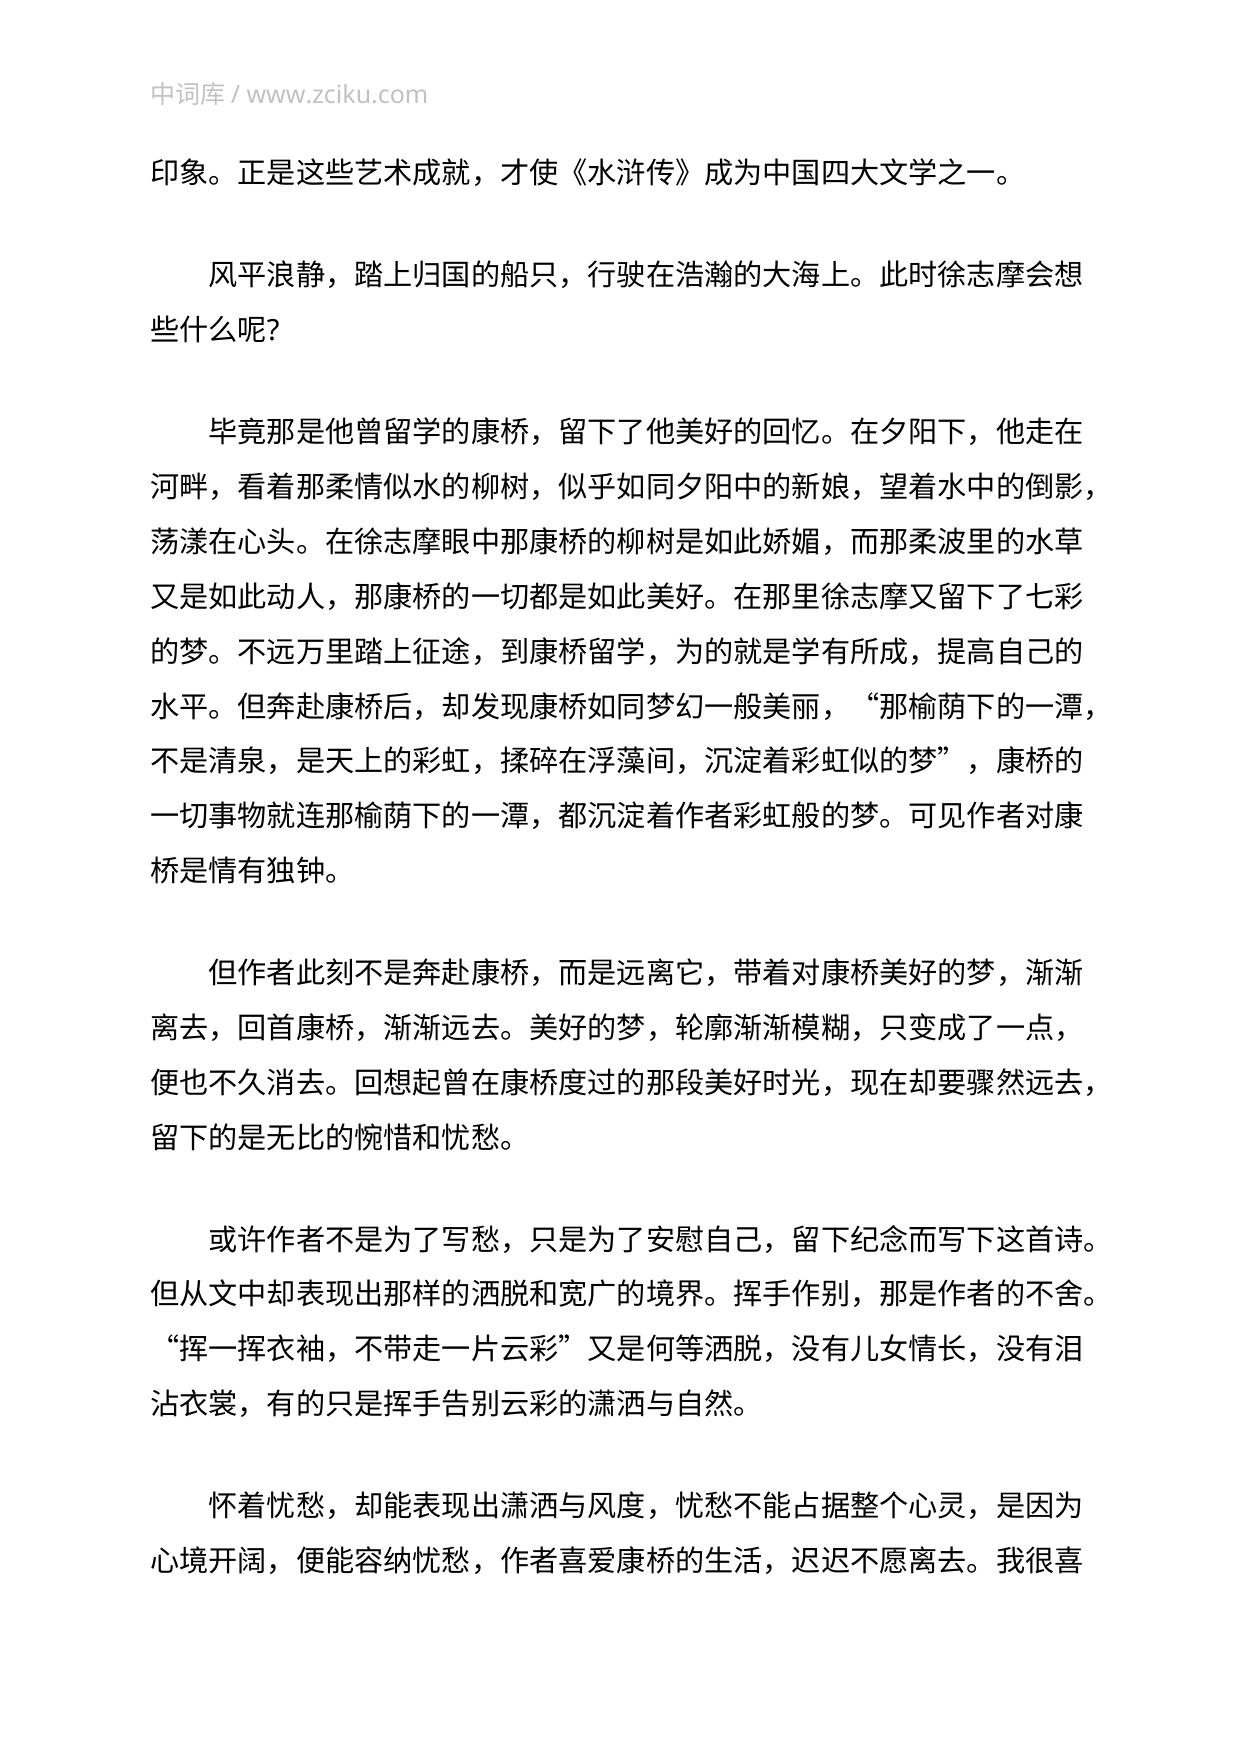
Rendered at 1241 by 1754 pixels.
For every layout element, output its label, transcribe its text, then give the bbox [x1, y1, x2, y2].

text 毕竟那是他曾留学的康桥，留下了他美好的回忆。在夕阳下，他走在河畔，看着那柔情似水的柳树，似乎如同夕阳中的新娘，望着水中的倒影，荡漾在心头。在徐志摩眼中那康桥的柳树是如此娇媚，而那柔波里的水草又是如此动人，那康桥的一切都是如此美好。在那里徐志摩又留下了七彩的梦。不远万里踏上征途，到康桥留学，为的就是学有所成，提高自己的水平。但奔赴康桥后，却发现康桥如同梦幻一般美丽，“那榆荫下的一潭，不是清泉，是天上的彩虹，揉碎在浮藻间，沉淀着彩虹似的梦”，康桥的一切事物就连那榆荫下的一潭，都沉淀着作者彩虹般的梦。可见作者对康桥是情有独钟。 [150, 409, 1090, 890]
text 但作者此刻不是奔赴康桥，而是远离它，带着对康桥美好的梦，渐渐离去，回首康桥，渐渐远去。美好的梦，轮廓渐渐模糊，只变成了一点，便也不久消去。回想起曾在康桥度过的那段美好时光，现在却要骤然远去，留下的是无比的惋惜和忧愁。 [150, 949, 1090, 1157]
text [150, 1482, 1090, 1580]
text 风平浪静，踏上归国的船只，行驶在浩瀚的大海上。此时徐志摩会想些什么呢? [150, 252, 1090, 349]
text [150, 150, 1090, 192]
text 或许作者不是为了写愁，只是为了安慰自己，留下纪念而写下这首诗。但从文中却表现出那样的洒脱和宽广的境界。挥手作别，那是作者的不舍。“挥一挥衣袖，不带走一片云彩”又是何等洒脱，没有儿女情长，没有泪沾衣裳，有的只是挥手告别云彩的潇洒与自然。 [150, 1216, 1090, 1423]
